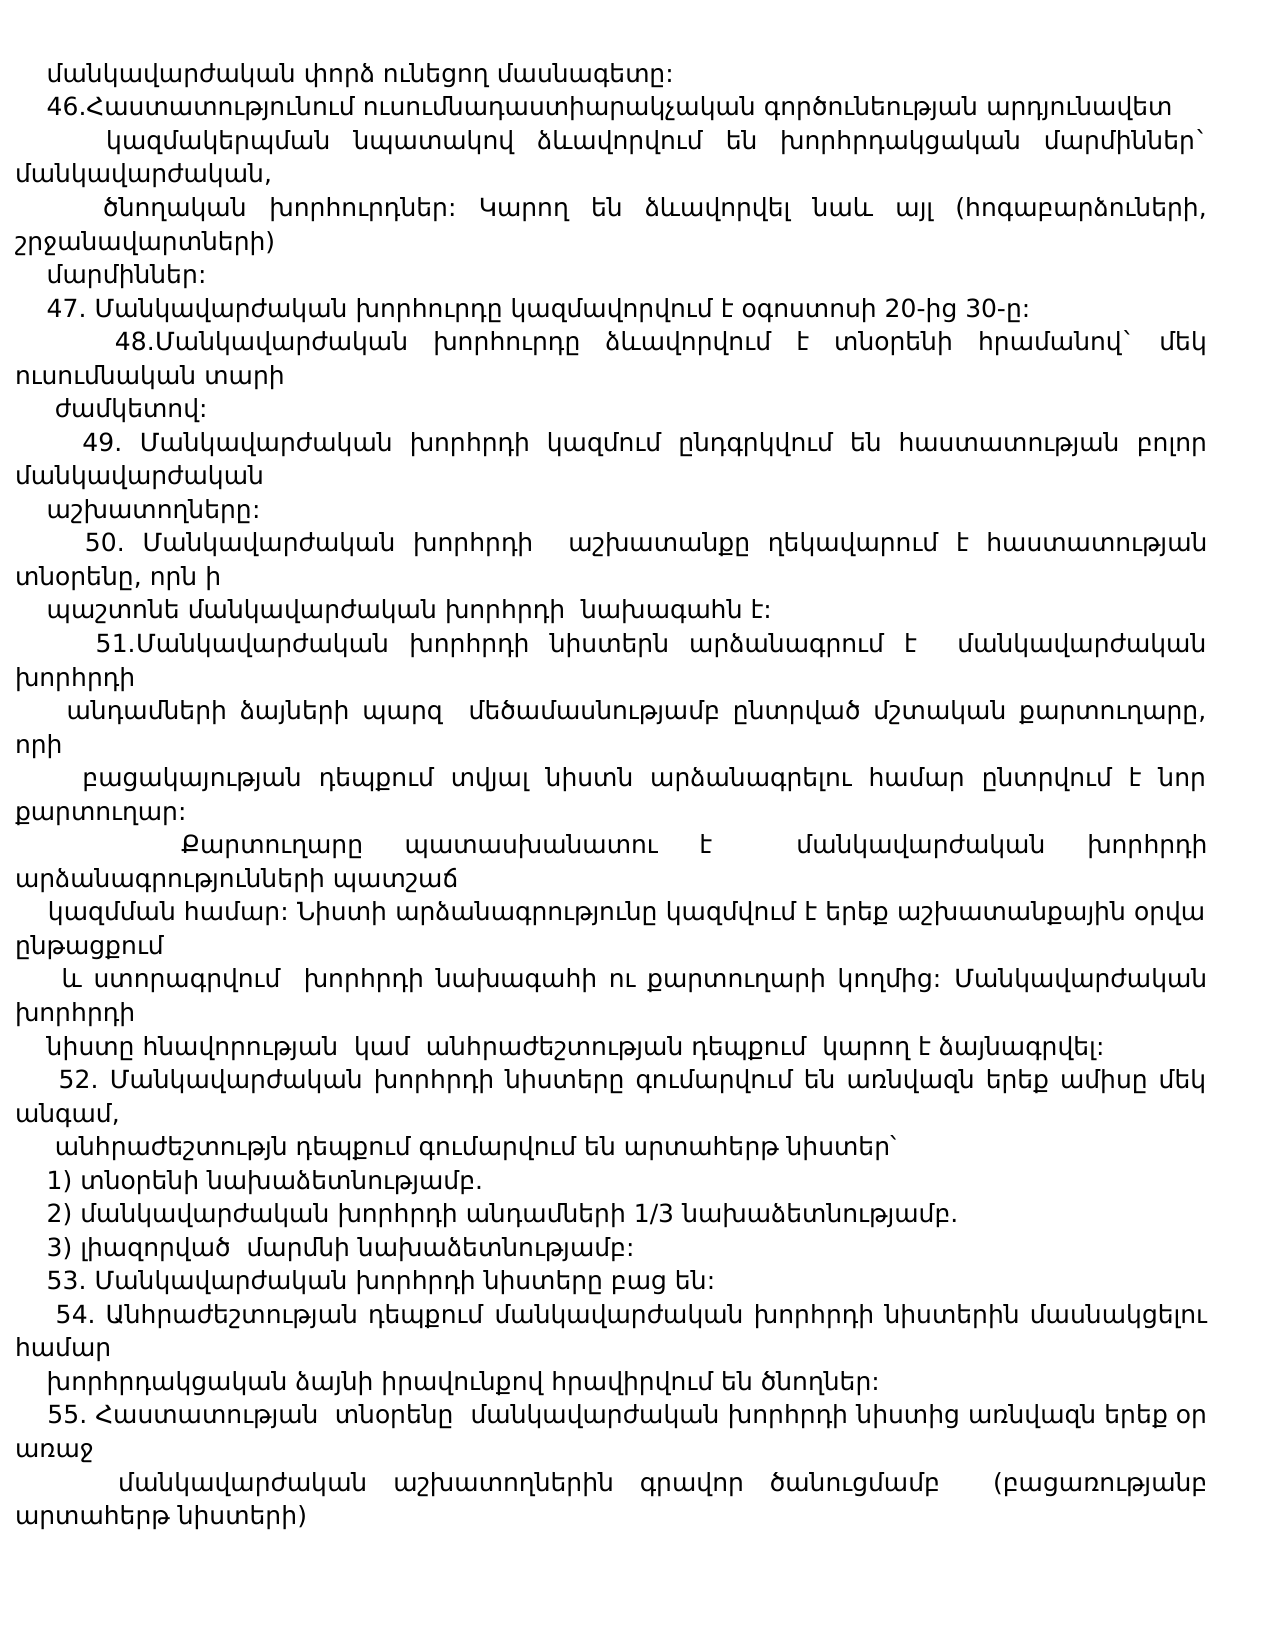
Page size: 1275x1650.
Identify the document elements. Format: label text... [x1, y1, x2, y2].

text բացակայության դեպքում տվյալ նիստն արձանագրելու համար ընտրվում է նոր քարտուղար: [15, 763, 1207, 826]
text 50. Մանկավարժական խորհրդի աշխատանքը ղեկավարում է հաստատության տնօրենը, որն ի [15, 529, 1207, 591]
text կազմման համար: Նիստի արձանագրությունը կազմվում է երեք աշխատանքային օրվա ընթացքում [15, 898, 1207, 960]
text 46.Հաստատությունում ուսումնադաստիարակչական գործունեության արդյունավետ [15, 93, 1207, 122]
text 1) տնօրենի նախաձետնությամբ. [15, 1166, 1207, 1195]
text 2) մանկավարժական խորհրդի անդամների 1/3 նախաձետնությամբ. [15, 1199, 1207, 1229]
text պաշտոնե մանկավարժական խորհրդի նախագահն է: [15, 596, 1207, 625]
text մարմիններ: [15, 260, 1207, 289]
text ծնողական խորհուրդներ: Կարող են ձևավորվել նաև այլ (հոգաբարձուների, շրջանավարտների) [15, 193, 1207, 256]
text 49. Մանկավարժական խորհրդի կազմում ընդգրկվում են հաստատության բոլոր մանկավարժական [15, 428, 1207, 491]
text Քարտուղարը պատասխանատու է մանկավարժական խորհրդի արձանագրությունների պատշաճ [15, 831, 1207, 893]
text անհրաժեշտությն դեպքում գումարվում են արտահերթ նիստեր՝ [15, 1132, 1207, 1162]
text ժամկետով: [15, 394, 1207, 424]
text 54. Անհրաժեշտության դեպքում մանկավարժական խորհրդի նիստերին մասնակցելու համար [15, 1300, 1207, 1363]
text 48.Մանկավարժական խորհուրդը ձևավորվում է տնօրենի հրամանով` մեկ ուսումնական տարի [15, 327, 1207, 390]
text անդամների ձայների պարզ մեծամասնությամբ ընտրված մշտական քարտուղարը, որի [15, 696, 1207, 759]
text 53. Մանկավարժական խորհրդի նիստերը բաց են: [15, 1267, 1207, 1296]
text կազմակերպման նպատակով ձևավորվում են խորհրդակցական մարմիններ` մանկավարժական, [15, 126, 1207, 189]
text 51.Մանկավարժական խորհրդի նիստերն արձանագրում է մանկավարժական խորհրդի [15, 629, 1207, 692]
text և ստորագրվում խորհրդի նախագահի ու քարտուղարի կողմից: Մանկավարժական խորհրդի [15, 965, 1207, 1027]
text խորհրդակցական ձայնի իրավունքով հրավիրվում են ծնողներ: [15, 1367, 1207, 1396]
text 55. Հաստատության տնօրենը մանկավարժական խորհրդի նիստից առնվազն երեք օր առաջ [15, 1401, 1207, 1463]
text նիստը հնավորության կամ անհրաժեշտության դեպքում կարող է ձայնագրվել: [15, 1032, 1207, 1061]
text մանկավարժական աշխատողներին գրավոր ծանուցմամբ (բացառությանբ արտահերթ նիստերի) [15, 1468, 1207, 1531]
text 47. Մանկավարժական խորհուրդը կազմավորվում է օգոստոսի 20-ից 30-ը: [15, 294, 1207, 323]
text 52. Մանկավարժական խորհրդի նիստերը գումարվում են առնվազն երեք ամիսը մեկ անգամ, [15, 1065, 1207, 1128]
text մանկավարժական փորձ ունեցող մասնագետը: [15, 59, 1207, 88]
text աշխատողները: [15, 495, 1207, 524]
text 3) լիազորված մարմնի նախաձետնությամբ: [15, 1233, 1207, 1262]
